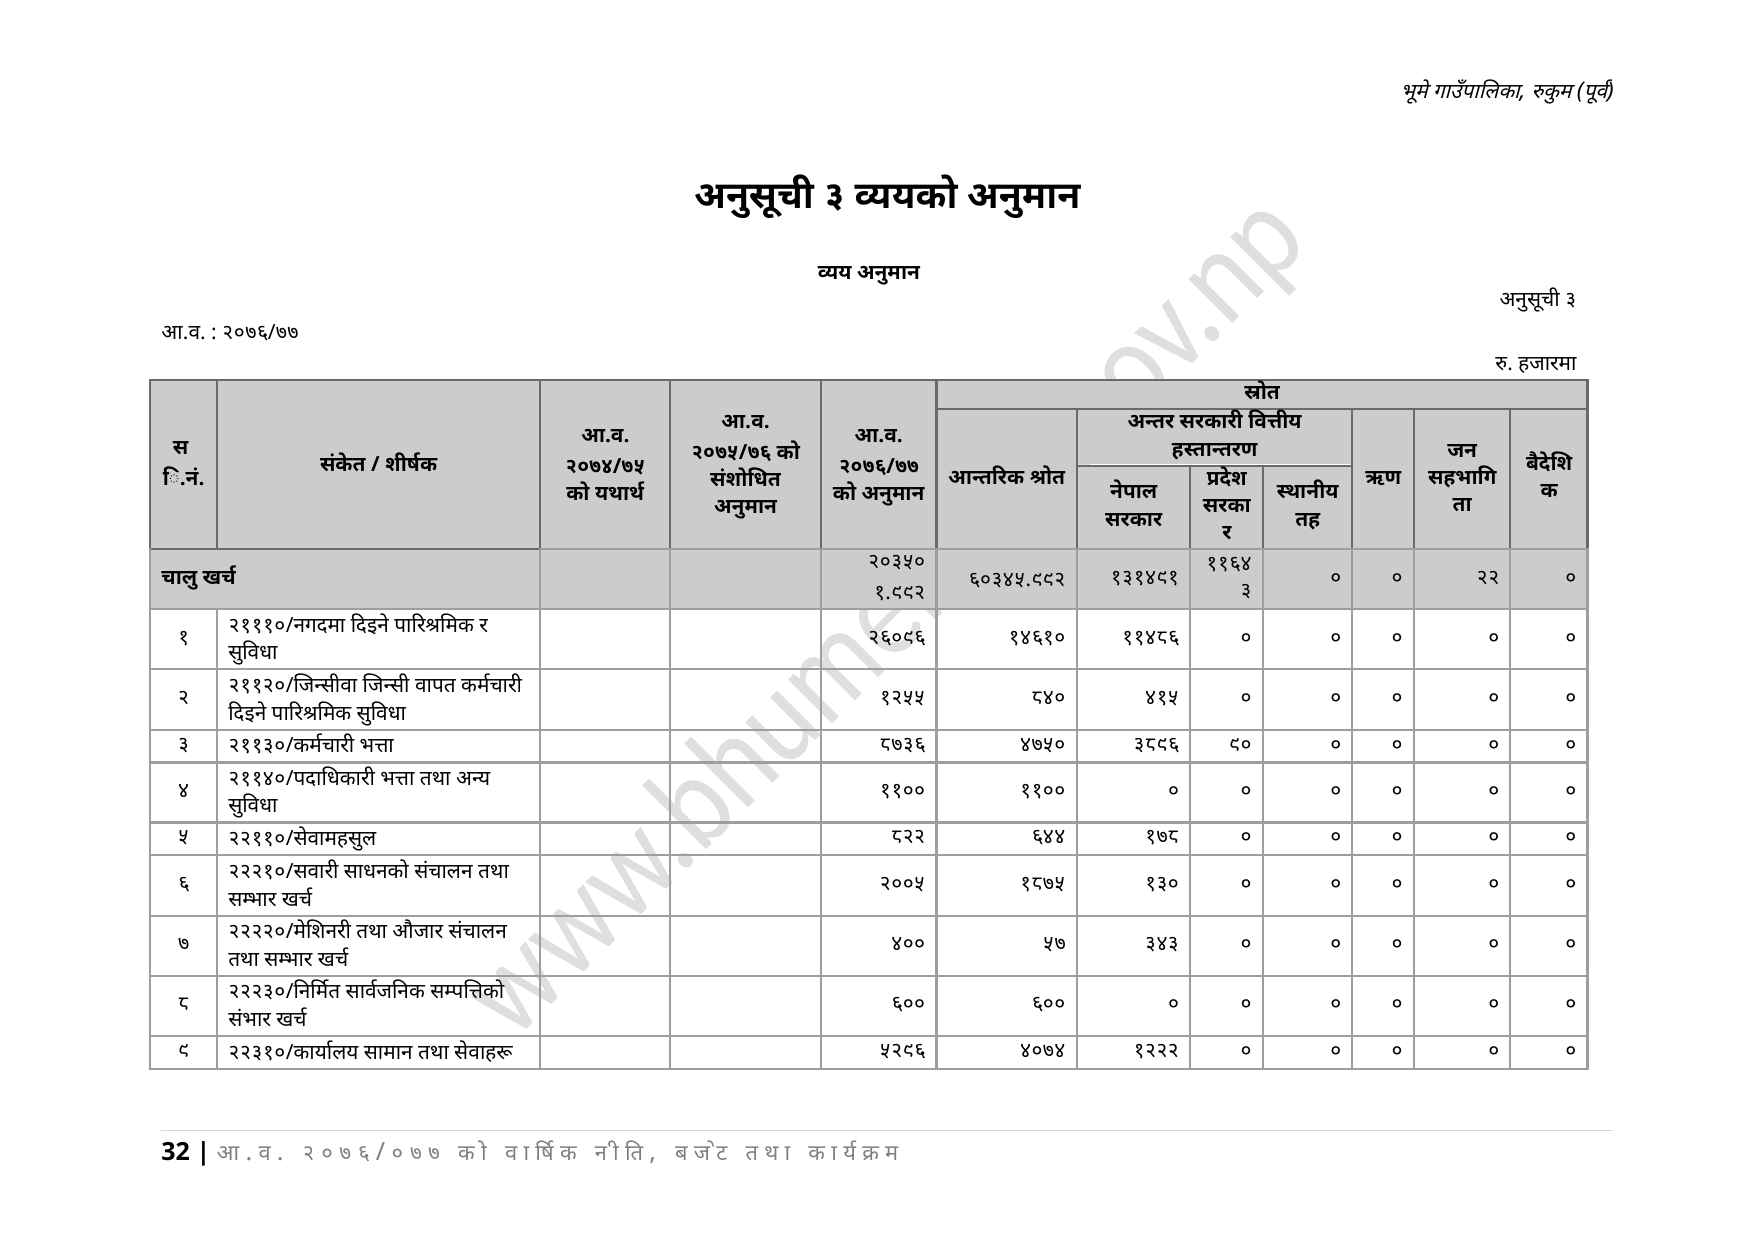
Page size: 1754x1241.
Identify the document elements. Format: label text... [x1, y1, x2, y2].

table_cell ० [1511, 610, 1586, 668]
table_cell ० [1353, 670, 1413, 728]
table_cell ० [1511, 731, 1586, 761]
table_cell ० [1191, 977, 1262, 1035]
table_cell रु. हजारमा [150, 348, 1587, 379]
table_cell [541, 764, 669, 821]
table_cell ० [1353, 1037, 1413, 1068]
table_cell ० [1264, 977, 1351, 1035]
table_cell ० [1511, 824, 1586, 854]
table_cell ४१५ [1078, 670, 1189, 728]
table_cell ० [1353, 824, 1413, 854]
table_cell १ [151, 610, 216, 668]
table_cell ० [1511, 1037, 1586, 1068]
table_cell आन्तरिक श्रोत [938, 410, 1076, 548]
table_cell ० [1415, 1037, 1509, 1068]
table_cell २२ [1415, 550, 1509, 608]
table_cell ० [1264, 824, 1351, 854]
table_cell १२२२ [1078, 1037, 1189, 1068]
table_cell ० [1078, 977, 1189, 1035]
table_cell २६०९६ [822, 610, 935, 668]
table_cell २२२१०/सवारी साधनको संचालन तथा सम्भार खर्च [218, 856, 539, 914]
table_cell २२२३०/निर्मित सार्वजनिक सम्पत्तिको संभार खर्च [218, 977, 539, 1035]
table_cell ० [1264, 550, 1351, 608]
table_cell ५७ [938, 917, 1076, 974]
table_cell [541, 1037, 669, 1068]
table_cell नेपाल सरकार [1078, 467, 1189, 548]
table_cell ० [1415, 977, 1509, 1035]
table_cell आ.व. २०७६/७७ को अनुमान [822, 381, 935, 548]
table_cell ० [1264, 670, 1351, 728]
table_cell २१११०/नगदमा दिइने पारिश्रमिक र सुविधा [218, 610, 539, 668]
table_cell [671, 917, 820, 974]
table_cell ५२९६ [822, 1037, 935, 1068]
table_cell ६४४ [938, 824, 1076, 854]
table_cell २००५ [822, 856, 935, 914]
table_cell अन्तर सरकारी वित्तीय हस्तान्तरण [1078, 410, 1351, 464]
table_cell ११०० [822, 764, 935, 821]
table_cell ० [1511, 550, 1586, 608]
table_cell ० [1191, 1037, 1262, 1068]
table_cell ० [1191, 764, 1262, 821]
table_cell [671, 824, 820, 854]
table_cell २०३५०१.९९२ [822, 550, 935, 608]
table_cell २११४०/पदाधिकारी भत्ता तथा अन्य सुविधा [218, 764, 539, 821]
table_cell ० [1415, 824, 1509, 854]
table_cell आ.व. २०७५/७६ को संशोधित अनुमान [671, 381, 820, 548]
table_cell चालु खर्च [151, 550, 539, 608]
table_cell ० [1353, 610, 1413, 668]
table_cell ७ [151, 917, 216, 974]
table_cell [541, 550, 669, 608]
table_cell स्रोत [938, 381, 1586, 408]
table_cell ० [1264, 1037, 1351, 1068]
table_cell ८ [151, 977, 216, 1035]
table_cell स्थानीय तह [1264, 467, 1351, 548]
table_cell ११०० [938, 764, 1076, 821]
table_cell ६०० [938, 977, 1076, 1035]
table_cell ० [1415, 764, 1509, 821]
table_cell ० [1511, 917, 1586, 974]
table_cell ० [1353, 764, 1413, 821]
table_cell ८७३६ [822, 731, 935, 761]
table_cell ८२२ [822, 824, 935, 854]
table_cell ९० [1191, 731, 1262, 761]
table_cell [541, 610, 669, 668]
table_cell ० [1353, 917, 1413, 974]
table_cell ० [1078, 764, 1189, 821]
table_header व्यय अनुमान [150, 261, 1587, 288]
table_cell २११२०/जिन्सीवा जिन्सी वापत कर्मचारी दिइने पारिश्रमिक सुविधा [218, 670, 539, 728]
table_cell [671, 731, 820, 761]
table_cell ३ [151, 731, 216, 761]
table_cell ० [1264, 731, 1351, 761]
table_cell १४६१० [938, 610, 1076, 668]
table_cell ० [1511, 977, 1586, 1035]
table_cell [671, 670, 820, 728]
table_cell २ [151, 670, 216, 728]
table_cell ० [1511, 856, 1586, 914]
table_cell ० [1415, 856, 1509, 914]
table_cell १७८ [1078, 824, 1189, 854]
table_cell जन सहभागिता [1415, 410, 1509, 548]
table_cell ११४८६ [1078, 610, 1189, 668]
table_cell ४७५० [938, 731, 1076, 761]
table_cell ० [1353, 731, 1413, 761]
table_cell आ.व. २०७४/७५ को यथार्थ [541, 381, 669, 548]
table_cell बैदेशिक [1511, 410, 1586, 548]
table_cell प्रदेश सरकार [1191, 467, 1262, 548]
table_cell ० [1191, 670, 1262, 728]
table_cell ८४० [938, 670, 1076, 728]
table_cell २२११०/सेवामहसुल [218, 824, 539, 854]
table_cell ० [1353, 977, 1413, 1035]
table_cell ४ [151, 764, 216, 821]
table_cell ११६४३ [1191, 550, 1262, 608]
table_cell [671, 977, 820, 1035]
table_cell सि.नं. [151, 381, 216, 548]
table_cell १८७५ [938, 856, 1076, 914]
table_cell १२५५ [822, 670, 935, 728]
table_cell [671, 764, 820, 821]
table_cell ० [1511, 670, 1586, 728]
table_cell [541, 670, 669, 728]
table_cell ऋण [1353, 410, 1413, 548]
table_cell संकेत / शीर्षक [218, 381, 539, 548]
table_cell ० [1353, 550, 1413, 608]
table_cell २११३०/कर्मचारी भत्ता [218, 731, 539, 761]
table_cell ३४३ [1078, 917, 1189, 974]
table_cell ४०७४ [938, 1037, 1076, 1068]
table_cell [541, 731, 669, 761]
table_cell ० [1264, 856, 1351, 914]
table_cell ४०० [822, 917, 935, 974]
table_cell ० [1191, 610, 1262, 668]
table_cell ० [1511, 764, 1586, 821]
table_cell १३१४९१ [1078, 550, 1189, 608]
table_cell ० [1264, 610, 1351, 668]
table_cell [671, 610, 820, 668]
table_cell अनुसूची ३ [150, 288, 1587, 315]
table_cell [541, 977, 669, 1035]
table_cell ० [1191, 856, 1262, 914]
table_cell ० [1415, 917, 1509, 974]
table_cell ० [1415, 670, 1509, 728]
table_cell ५ [151, 824, 216, 854]
table_cell आ.व. : २०७६/७७ [150, 317, 1587, 348]
table_cell ० [1415, 610, 1509, 668]
table_cell ० [1353, 856, 1413, 914]
table_cell २२२२०/मेशिनरी तथा औजार संचालन तथा सम्भार खर्च [218, 917, 539, 974]
table_cell [541, 917, 669, 974]
table_cell [671, 856, 820, 914]
table_cell [671, 550, 820, 608]
table_cell [671, 1037, 820, 1068]
subtitle अनुसूची ३ व्ययको अनुमान [161, 175, 1613, 224]
table_cell ९ [151, 1037, 216, 1068]
table_cell २२३१०/कार्यालय सामान तथा सेवाहरू [218, 1037, 539, 1068]
table_cell [541, 856, 669, 914]
table_cell [541, 824, 669, 854]
table_cell ० [1264, 917, 1351, 974]
table_cell ६०३४५.९९२ [938, 550, 1076, 608]
table_cell ० [1191, 824, 1262, 854]
table_cell ० [1191, 917, 1262, 974]
table_cell ३८९६ [1078, 731, 1189, 761]
table_cell ६ [151, 856, 216, 914]
table_cell ६०० [822, 977, 935, 1035]
table_cell १३० [1078, 856, 1189, 914]
table_cell ० [1415, 731, 1509, 761]
table_cell ० [1264, 764, 1351, 821]
